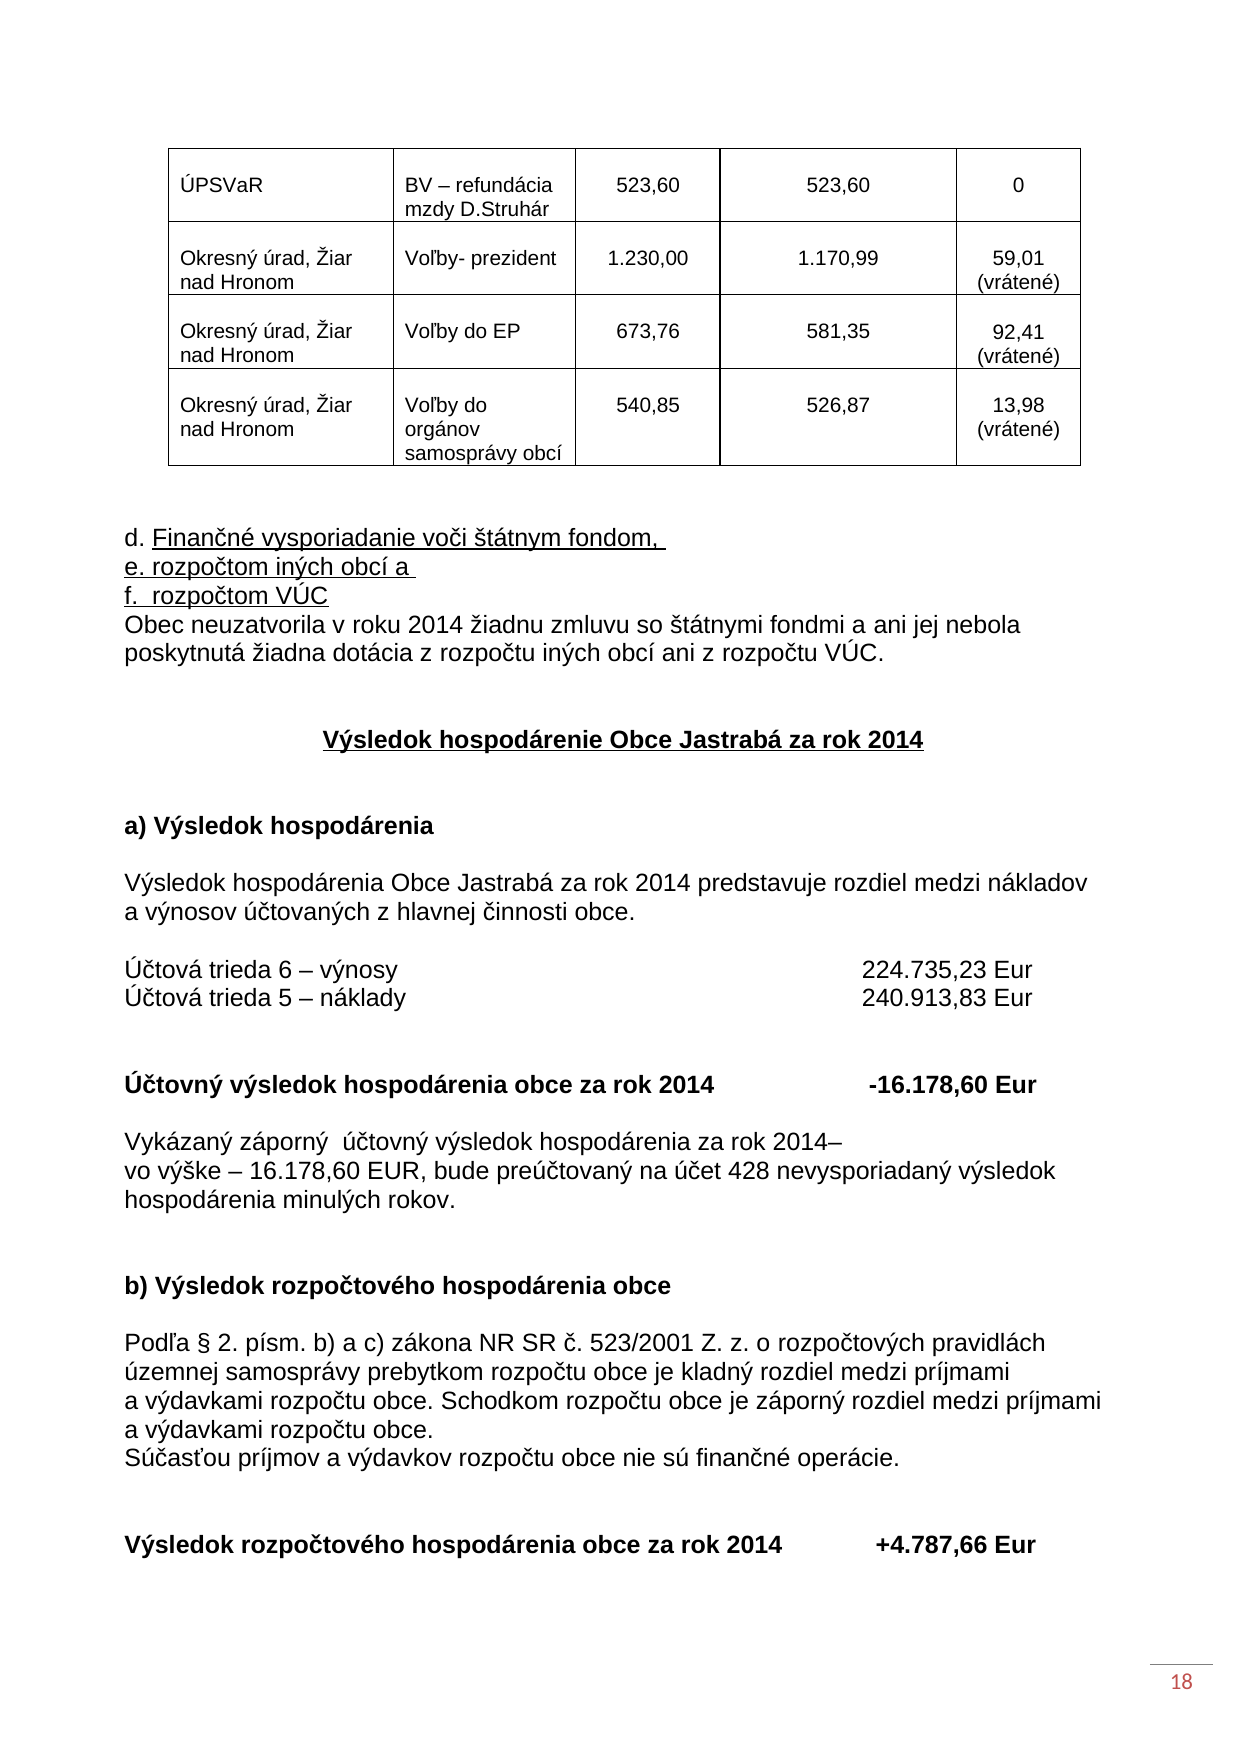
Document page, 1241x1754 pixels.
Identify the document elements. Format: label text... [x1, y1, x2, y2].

text Účtová trieda 5 – náklady 240.913,83 Eur [124, 983, 1122, 1012]
text Obec neuzatvorila v roku 2014 žiadnu zmluvu so štátnymi fondmi a ani jej nebola poskytnutá žiadna dotácia z rozpočtu iných obcí ani z rozpočtu VÚC. [124, 609, 1122, 667]
text Účtová trieda 6 – výnosy 224.735,23 Eur [124, 954, 1122, 983]
table_cell Okresný úrad, Žiar nad Hronom [169, 295, 393, 368]
table_cell 0 [957, 149, 1080, 221]
table_cell Okresný úrad, Žiar nad Hronom [169, 369, 393, 465]
text e. rozpočtom iných obcí a [124, 552, 1122, 581]
table_cell 540,85 [576, 369, 719, 465]
table_cell 13,98 (vrátené) [957, 369, 1080, 465]
table_cell Voľby do EP [394, 295, 575, 368]
text a) Výsledok hospodárenia [124, 811, 1122, 839]
text d. Finančné vysporiadanie voči štátnym fondom, [124, 523, 1122, 552]
text Výsledok hospodárenie Obce Jastrabá za rok 2014 [124, 724, 1122, 753]
table_cell 526,87 [721, 369, 956, 465]
table_cell 581,35 [721, 295, 956, 368]
text Účtovný výsledok hospodárenia obce za rok 2014 -16.178,60 Eur [124, 1069, 1122, 1098]
text f. rozpočtom VÚC [124, 581, 1122, 609]
text vo výške – 16.178,60 EUR, bude preúčtovaný na účet 428 nevysporiadaný výsledok hospodárenia minulých rokov. [124, 1156, 1122, 1213]
text Výsledok rozpočtového hospodárenia obce za rok 2014 +4.787,66 Eur [124, 1529, 1122, 1558]
table_cell 1.230,00 [576, 222, 719, 293]
text b) Výsledok rozpočtového hospodárenia obce [124, 1271, 1122, 1299]
table_cell 92,41 (vrátené) [957, 295, 1080, 368]
table_cell 1.170,99 [721, 222, 956, 293]
text Vykázaný záporný účtovný výsledok hospodárenia za rok 2014– [124, 1127, 1122, 1156]
table_cell 523,60 [721, 149, 956, 221]
table_cell BV – refundácia mzdy D.Struhár [394, 149, 575, 221]
table_cell 59,01 (vrátené) [957, 222, 1080, 293]
table_cell ÚPSVaR [169, 149, 393, 221]
table_cell Voľby- prezident [394, 222, 575, 293]
table_cell Voľby do orgánov samosprávy obcí [394, 369, 575, 465]
table_cell 673,76 [576, 295, 719, 368]
table_cell 523,60 [576, 149, 719, 221]
text Súčasťou príjmov a výdavkov rozpočtu obce nie sú finančné operácie. [124, 1443, 1122, 1472]
text Výsledok hospodárenia Obce Jastrabá za rok 2014 predstavuje rozdiel medzi nákladov a výnosov účtovaných z hlavnej činnosti obce. [124, 868, 1122, 926]
table_cell Okresný úrad, Žiar nad Hronom [169, 222, 393, 293]
text Podľa § 2. písm. b) a c) zákona NR SR č. 523/2001 Z. z. o rozpočtových pravidlách územnej samosprávy prebytkom rozpočtu obce je kladný rozdiel medzi príjmami a výdavkami rozpočtu obce. Schodkom rozpočtu obce je záporný rozdiel medzi príjmami a výdavkami rozpočtu obce. [124, 1328, 1122, 1443]
